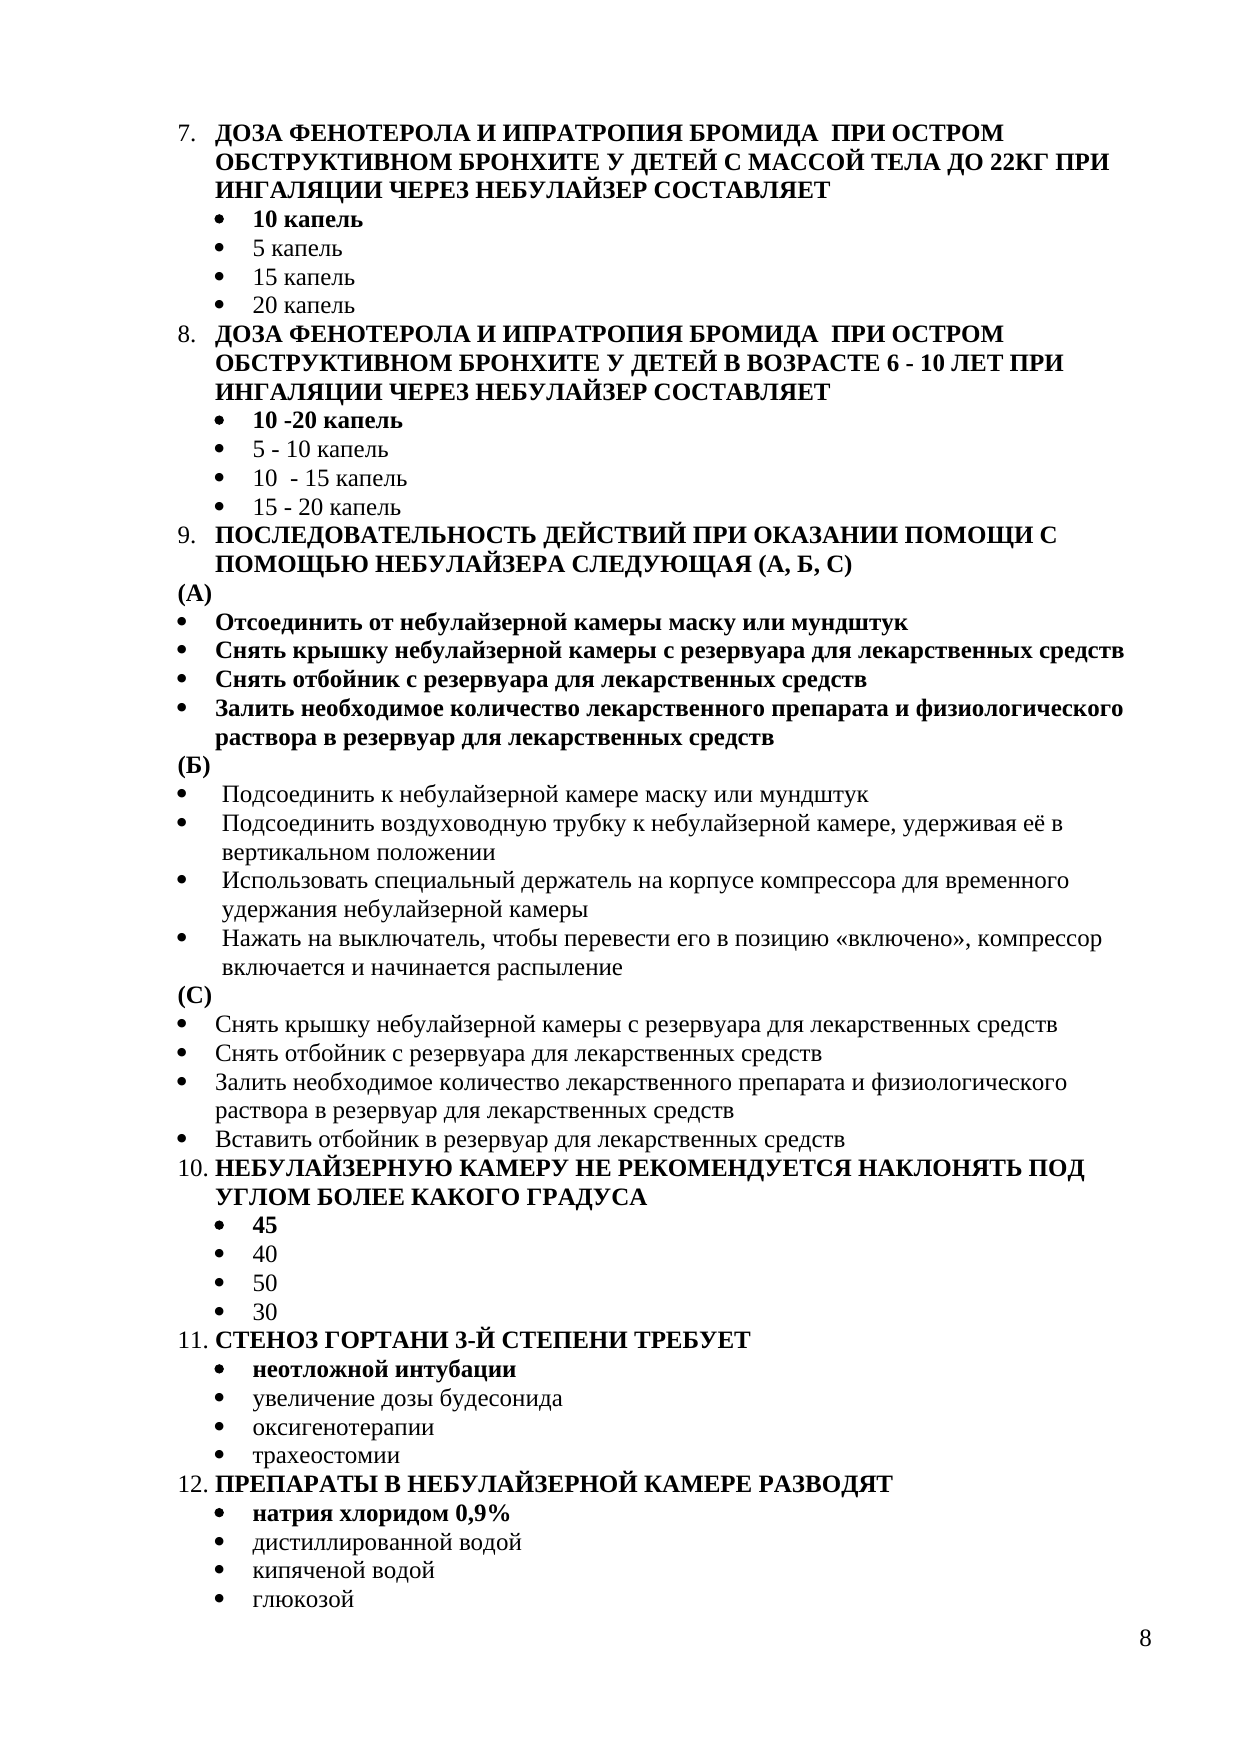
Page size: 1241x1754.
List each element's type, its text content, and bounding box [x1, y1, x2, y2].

list трахеостомии [215, 1441, 1152, 1469]
list дистиллированной водой [215, 1527, 1152, 1556]
text (Б) [177, 751, 1152, 779]
list Использовать специальный держатель на корпусе компрессора для временного удержания небулайзерной камеры [177, 866, 1152, 923]
list Залить необходимое количество лекарственного препарата и физиологического раствора в резервуар для лекарственных средств [177, 1067, 1152, 1124]
list 10 капель [215, 204, 1152, 233]
list 15 капель [215, 262, 1152, 291]
list Подсоединить воздуховодную трубку к небулайзерной камере, удерживая её в вертикальном положении [177, 808, 1152, 866]
list Снять отбойник с резервуара для лекарственных средств [177, 1038, 1152, 1067]
list 50 [215, 1268, 1152, 1297]
list оксигенотерапии [215, 1412, 1152, 1441]
list 30 [215, 1297, 1152, 1326]
list Залить необходимое количество лекарственного препарата и физиологического раствора в резервуар для лекарственных средств [177, 693, 1152, 751]
list 20 капель [215, 291, 1152, 319]
list Снять отбойник с резервуара для лекарственных средств [177, 664, 1152, 693]
list ПОСЛЕДОВАТЕЛЬНОСТЬ ДЕЙСТВИЙ ПРИ ОКАЗАНИИ ПОМОЩИ С ПОМОЩЬЮ НЕБУЛАЙЗЕРА СЛЕДУЮЩАЯ (А, Б, С) [177, 521, 1152, 578]
list ДОЗА ФЕНОТЕРОЛА И ИПРАТРОПИЯ БРОМИДА ПРИ ОСТРОМ ОБСТРУКТИВНОМ БРОНХИТЕ У ДЕТЕЙ С МАССОЙ ТЕЛА ДО 22КГ ПРИ ИНГАЛЯЦИИ ЧЕРЕЗ НЕБУЛАЙЗЕР СОСТАВЛЯЕТ [177, 118, 1152, 204]
list НЕБУЛАЙЗЕРНУЮ КАМЕРУ НЕ РЕКОМЕНДУЕТСЯ НАКЛОНЯТЬ ПОД УГЛОМ БОЛЕЕ КАКОГО ГРАДУСА [177, 1153, 1152, 1211]
list натрия хлоридом 0,9% [215, 1498, 1152, 1527]
list ПРЕПАРАТЫ В НЕБУЛАЙЗЕРНОЙ КАМЕРЕ РАЗВОДЯТ [177, 1469, 1152, 1498]
list 45 [215, 1211, 1152, 1239]
list увеличение дозы будесонида [215, 1383, 1152, 1412]
list 10 -20 капель [215, 406, 1152, 434]
list глюкозой [215, 1584, 1152, 1613]
list Отсоединить от небулайзерной камеры маску или мундштук [177, 607, 1152, 636]
text (С) [177, 981, 1152, 1009]
text (А) [177, 578, 1152, 607]
list Вставить отбойник в резервуар для лекарственных средств [177, 1124, 1152, 1153]
list неотложной интубации [215, 1354, 1152, 1383]
list 10 - 15 капель [215, 463, 1152, 492]
list 5 капель [215, 233, 1152, 262]
list Снять крышку небулайзерной камеры с резервуара для лекарственных средств [177, 1009, 1152, 1038]
list СТЕНОЗ ГОРТАНИ 3-Й СТЕПЕНИ ТРЕБУЕТ [177, 1326, 1152, 1354]
list кипяченой водой [215, 1556, 1152, 1584]
list Подсоединить к небулайзерной камере маску или мундштук [177, 779, 1152, 808]
list 5 - 10 капель [215, 434, 1152, 463]
list 40 [215, 1239, 1152, 1268]
list Нажать на выключатель, чтобы перевести его в позицию «включено», компрессор включается и начинается распыление [177, 923, 1152, 981]
list 15 - 20 капель [215, 492, 1152, 521]
list ДОЗА ФЕНОТЕРОЛА И ИПРАТРОПИЯ БРОМИДА ПРИ ОСТРОМ ОБСТРУКТИВНОМ БРОНХИТЕ У ДЕТЕЙ В ВОЗРАСТЕ 6 - 10 ЛЕТ ПРИ ИНГАЛЯЦИИ ЧЕРЕЗ НЕБУЛАЙЗЕР СОСТАВЛЯЕТ [177, 319, 1152, 406]
list Снять крышку небулайзерной камеры с резервуара для лекарственных средств [177, 636, 1152, 664]
